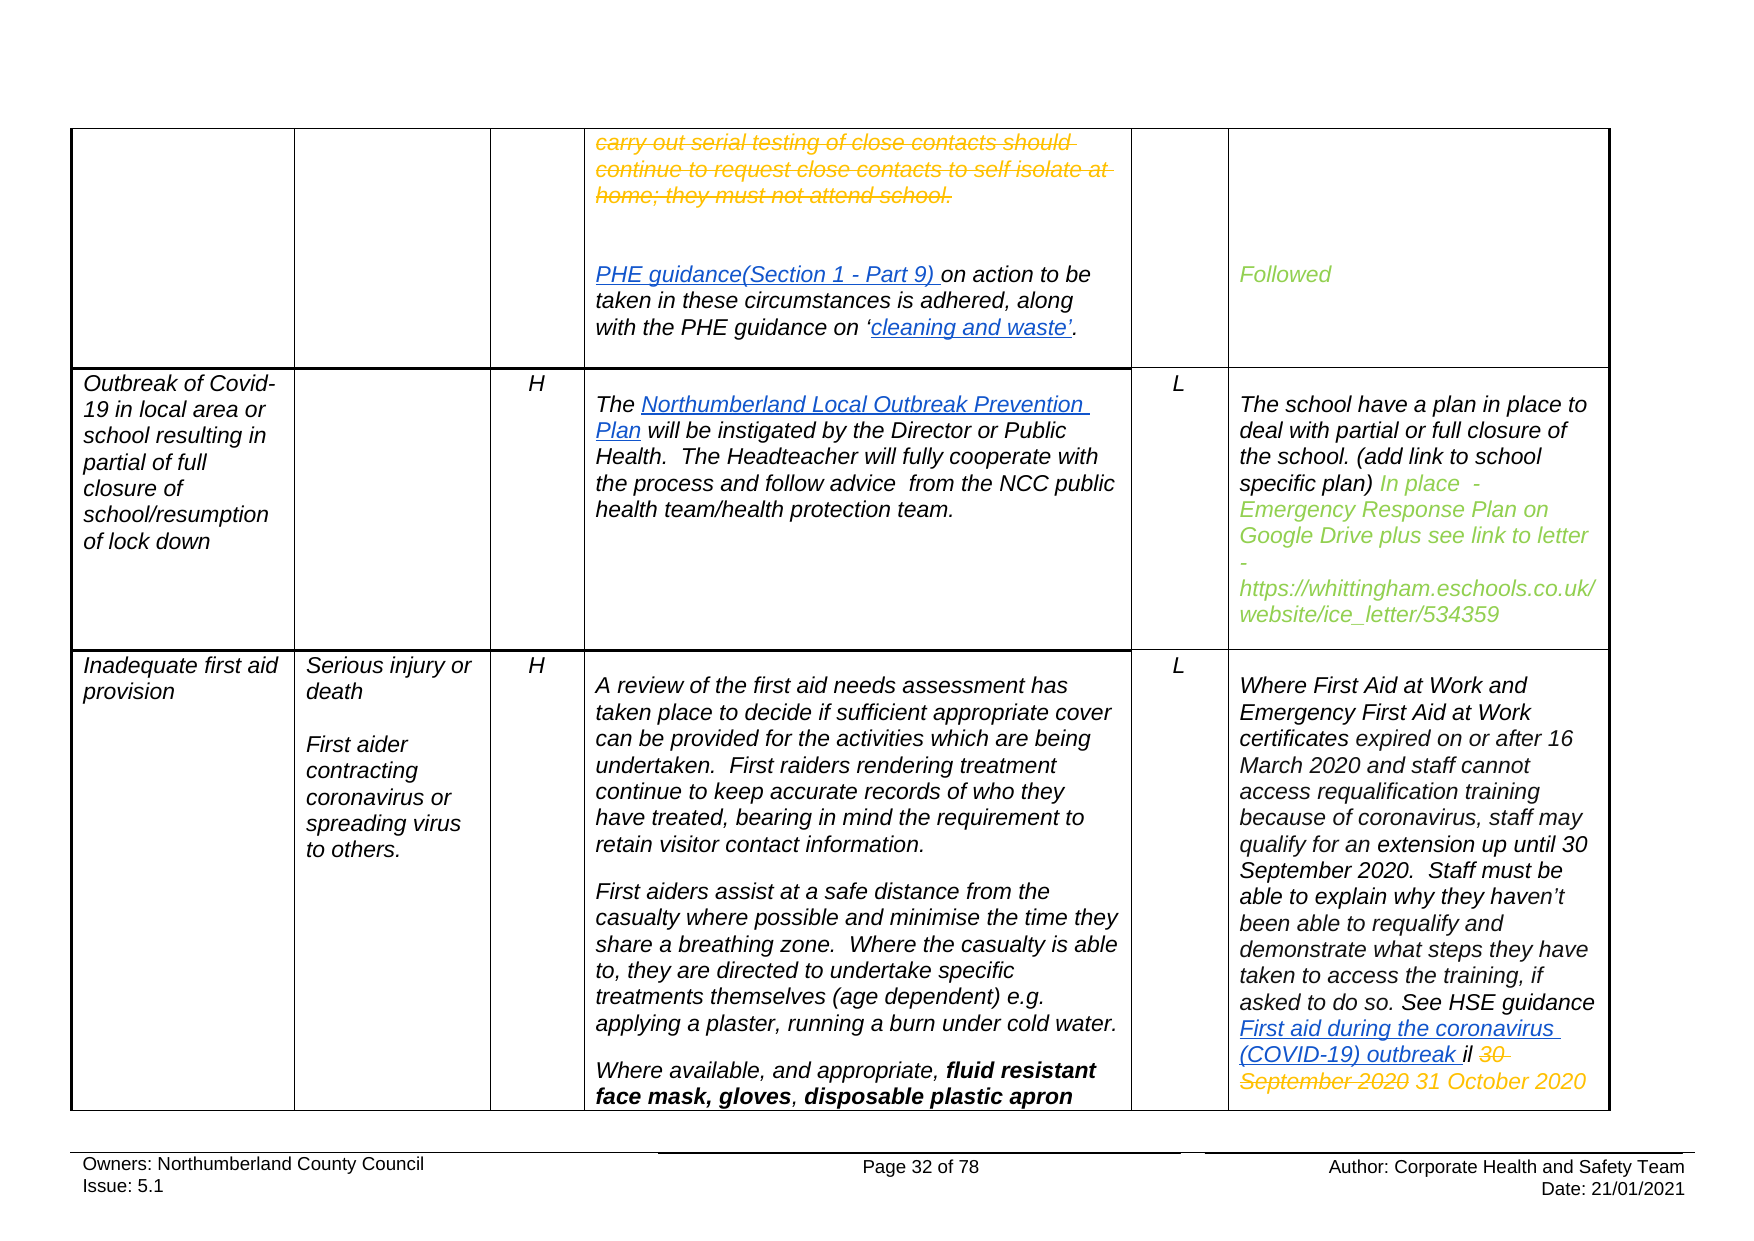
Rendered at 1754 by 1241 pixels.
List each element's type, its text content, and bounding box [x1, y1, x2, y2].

table_cell L [1132, 368, 1228, 648]
table_cell H [491, 652, 584, 1109]
table_cell L [1132, 650, 1228, 1109]
table_cell H [491, 370, 584, 648]
table_cell Outbreak of Covid-19 in local area or school resulting in partial of full closure of school/resumption of lock down [73, 370, 294, 648]
table_cell M [1132, 129, 1228, 367]
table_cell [585, 129, 1131, 367]
table_cell H [491, 129, 584, 367]
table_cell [295, 652, 490, 1109]
table_cell [295, 370, 490, 648]
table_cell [295, 129, 490, 367]
table_cell The school have a plan in place to deal with partial or full closure of the school. (add link to school specific plan) In place - Emergency Response Plan on Google Drive plus see link to letter - https://whittingham.eschools.co.uk/website/ice_letter/534359 [1229, 368, 1608, 648]
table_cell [585, 652, 1131, 1109]
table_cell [73, 129, 294, 367]
table_cell The Northumberland Local Outbreak Prevention Plan will be instigated by the Director or Public Health. The Headteacher will fully cooperate with the process and follow advice from the NCC public health team/health protection team. [585, 370, 1131, 648]
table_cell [1229, 650, 1608, 1109]
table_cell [1229, 129, 1608, 367]
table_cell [73, 652, 294, 1109]
